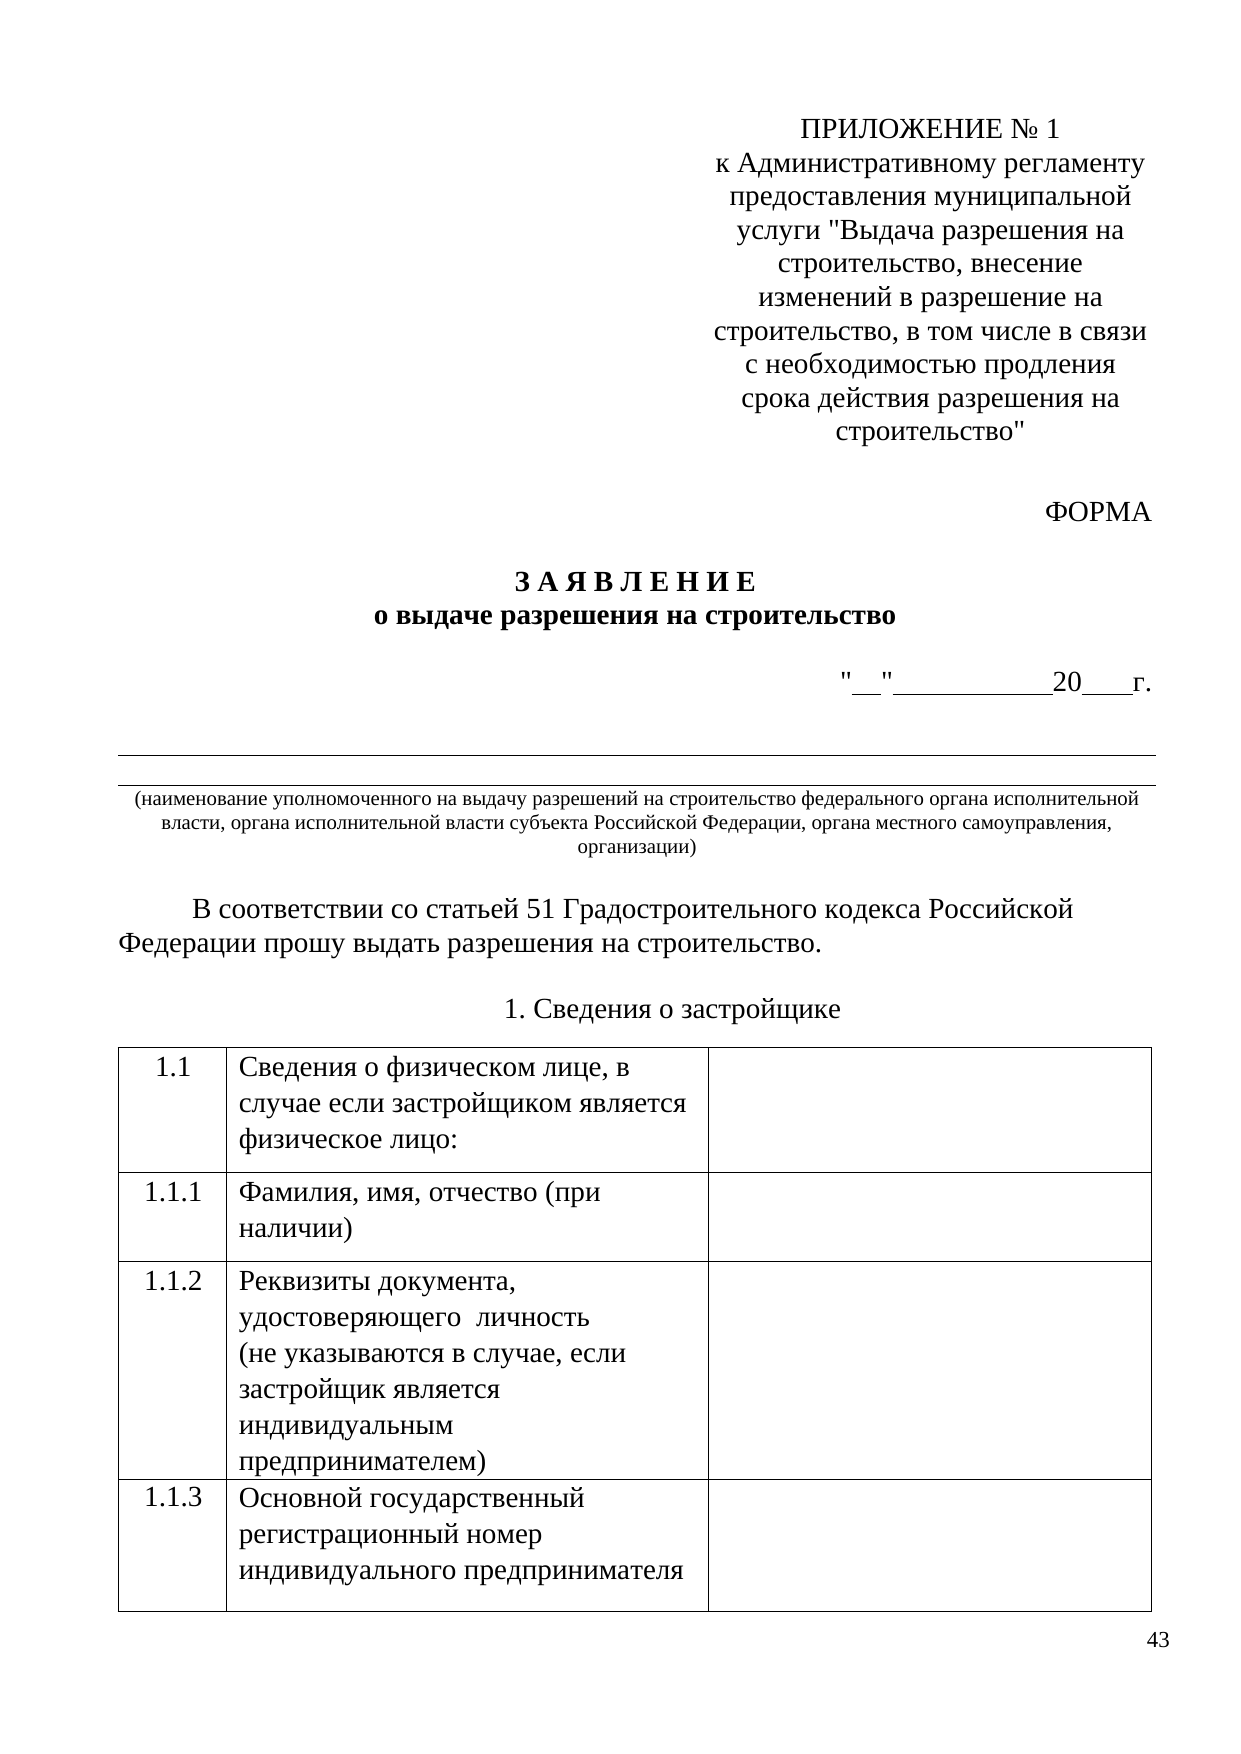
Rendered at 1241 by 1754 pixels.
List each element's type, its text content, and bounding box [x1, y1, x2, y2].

table_header Сведения о физическом лице, в случае если застройщиком является физическое лицо: [227, 1048, 708, 1172]
table_cell Основной государственный регистрационный номер индивидуального предпринимателя [227, 1480, 708, 1611]
table_cell Реквизиты документа, удостоверяющего личность (не указываются в случае, если застройщик является индивидуальным предпринимателем) [227, 1262, 708, 1479]
table_cell [709, 1480, 1151, 1611]
table_cell 1.1.1 [119, 1173, 226, 1261]
subtitle З А Я В Л Е Н И Е [128, 564, 1142, 597]
text ФОРМА [106, 494, 1152, 528]
table_cell [709, 1173, 1151, 1261]
text (наименование уполномоченного на выдачу разрешений на строительство федерального органа исполнительной власти, органа исполнительной власти субъекта Российской Федерации, органа местного самоуправления, организации) [128, 778, 1145, 858]
text В соответствии со статьей 51 Градостроительного кодекса Российской Федерации прошу выдать разрешения на строительство. [118, 892, 1075, 959]
text ПРИЛОЖЕНИЕ № 1 [714, 111, 1146, 145]
table_cell 1.1.3 [119, 1480, 226, 1611]
text к Административному регламенту предоставления муниципальной услуги "Выдача разрешения на строительство, внесение изменений в разрешение на строительство, в том числе в связи с необходимостью продления срока действия разрешения на строительство" [711, 145, 1149, 447]
text о выдаче разрешения на строительство [123, 597, 1146, 631]
table_header [709, 1048, 1151, 1172]
list Сведения о застройщике [504, 991, 1169, 1025]
table_cell [709, 1262, 1151, 1479]
table_cell 1.1.2 [119, 1262, 226, 1479]
text " " 20 г. [106, 664, 1152, 698]
table_cell Фамилия, имя, отчество (при наличии) [227, 1173, 708, 1261]
table_header 1.1 [119, 1048, 226, 1172]
